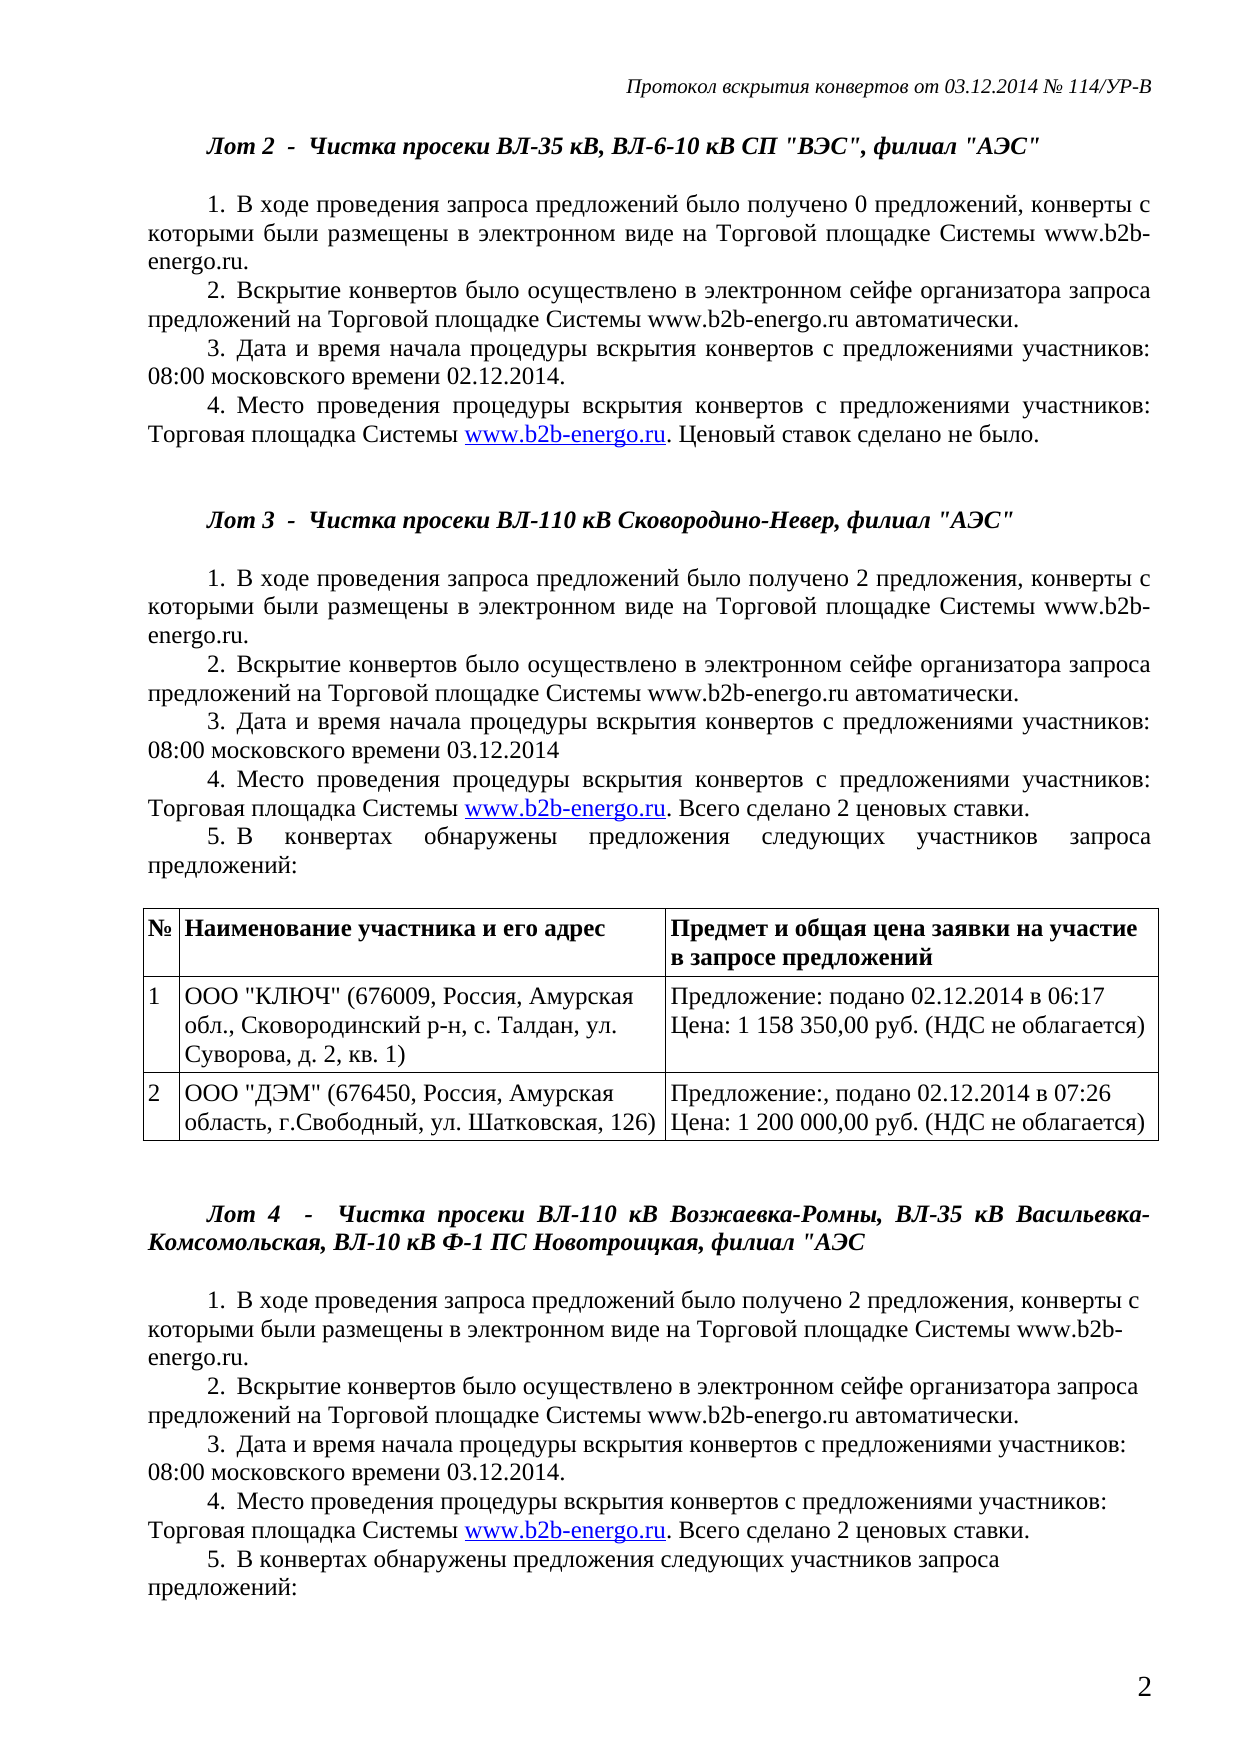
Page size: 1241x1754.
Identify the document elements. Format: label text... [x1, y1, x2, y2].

list В ходе проведения запроса предложений было получено 2 предложения, конверты с которыми были размещены в электронном виде на Торговой площадке Системы www.b2b-energo.ru. [148, 1285, 1152, 1371]
list В ходе проведения запроса предложений было получено 2 предложения, конверты с которыми были размещены в электронном виде на Торговой площадке Системы www.b2b-energo.ru. [148, 563, 1152, 649]
list Лот 2 - Чистка просеки ВЛ-35 кВ, ВЛ-6-10 кВ СП "ВЭС", филиал "АЭС" [148, 131, 1152, 160]
table_header № [144, 909, 179, 976]
list Место проведения процедуры вскрытия конвертов с предложениями участников: Торговая площадка Системы www.b2b-energo.ru. Ценовый ставок сделано не было. [148, 390, 1152, 448]
list В конвертах обнаружены предложения следующих участников запроса предложений: [148, 1544, 1152, 1601]
list Место проведения процедуры вскрытия конвертов с предложениями участников: Торговая площадка Системы www.b2b-energo.ru. Всего сделано 2 ценовых ставки. [148, 1486, 1152, 1544]
list Вскрытие конвертов было осуществлено в электронном сейфе организатора запроса предложений на Торговой площадке Системы www.b2b-energo.ru автоматически. [148, 649, 1152, 706]
table_cell ООО "ДЭМ" (676450, Россия, Амурская область, г.Свободный, ул. Шатковская, 126) [180, 1073, 665, 1140]
list Дата и время начала процедуры вскрытия конвертов с предложениями участников: 08:00 московского времени 02.12.2014. [148, 333, 1152, 390]
text Лот 4 - Чистка просеки ВЛ-110 кВ Возжаевка-Ромны, ВЛ-35 кВ Васильевка-Комсомольская, ВЛ-10 кВ Ф-1 ПС Новотроицкая, филиал "АЭС [148, 1199, 1152, 1256]
table_header Предмет и общая цена заявки на участие в запросе предложений [666, 909, 1158, 976]
list В ходе проведения запроса предложений было получено 0 предложений, конверты с которыми были размещены в электронном виде на Торговой площадке Системы www.b2b-energo.ru. [148, 189, 1152, 275]
table_cell 2 [144, 1073, 179, 1140]
list Лот 3 - Чистка просеки ВЛ-110 кВ Сковородино-Невер, филиал "АЭС" [148, 505, 1152, 534]
table_header Наименование участника и его адрес [180, 909, 665, 976]
list В конвертах обнаружены предложения следующих участников запроса предложений: [148, 821, 1152, 879]
list Вскрытие конвертов было осуществлено в электронном сейфе организатора запроса предложений на Торговой площадке Системы www.b2b-energo.ru автоматически. [148, 1371, 1152, 1429]
list Место проведения процедуры вскрытия конвертов с предложениями участников: Торговая площадка Системы www.b2b-energo.ru. Всего сделано 2 ценовых ставки. [148, 764, 1152, 821]
list Дата и время начала процедуры вскрытия конвертов с предложениями участников: 08:00 московского времени 03.12.2014. [148, 1429, 1152, 1486]
table_cell Предложение:, подано 02.12.2014 в 07:26 Цена: 1 200 000,00 руб. (НДС не облагается) [666, 1073, 1158, 1140]
list Вскрытие конвертов было осуществлено в электронном сейфе организатора запроса предложений на Торговой площадке Системы www.b2b-energo.ru автоматически. [148, 275, 1152, 333]
list Дата и время начала процедуры вскрытия конвертов с предложениями участников: 08:00 московского времени 03.12.2014 [148, 706, 1152, 764]
table_cell Предложение: подано 02.12.2014 в 06:17 Цена: 1 158 350,00 руб. (НДС не облагается) [666, 977, 1158, 1072]
table_cell ООО "КЛЮЧ" (676009, Россия, Амурская обл., Сковородинский р-н, с. Талдан, ул. Суворова, д. 2, кв. 1) [180, 977, 665, 1072]
table_cell 1 [144, 977, 179, 1072]
